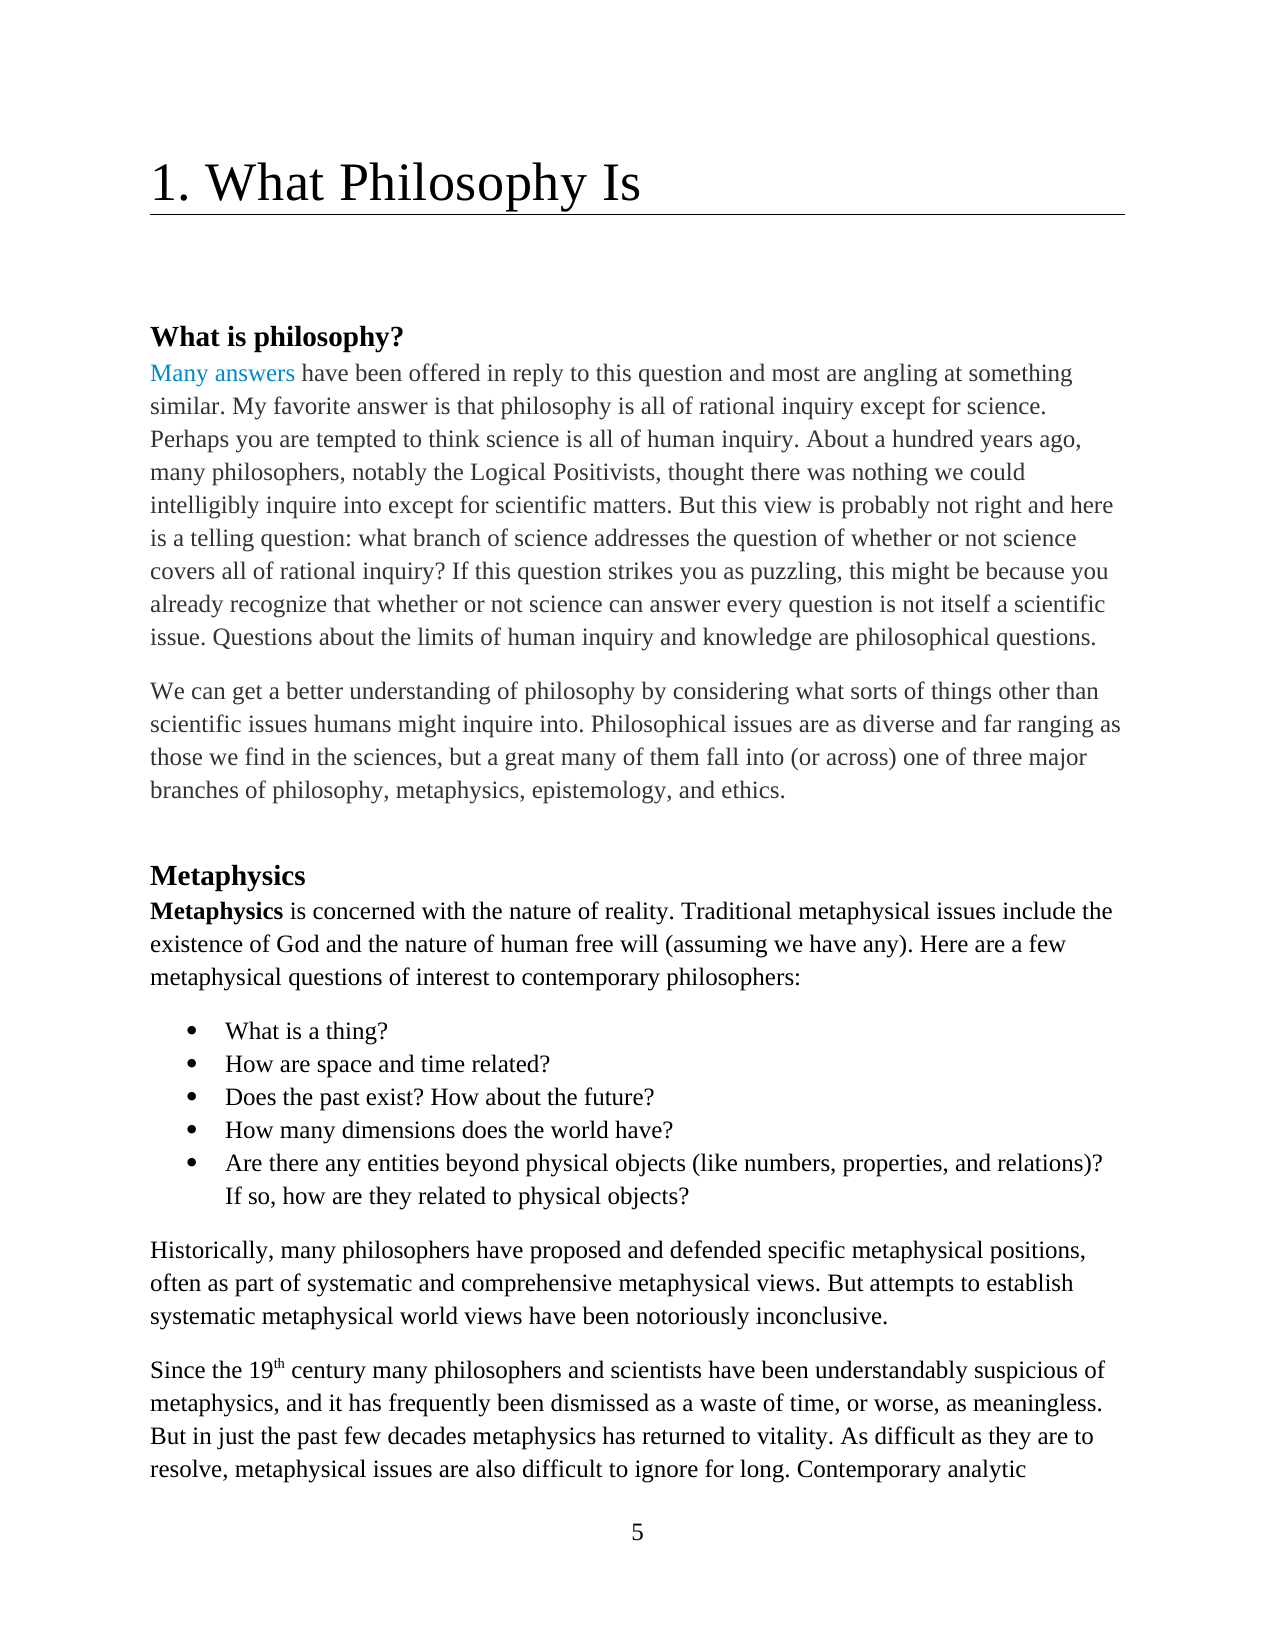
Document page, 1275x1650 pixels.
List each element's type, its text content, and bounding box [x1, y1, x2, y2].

list Does the past exist? How about the future? [187, 1082, 1125, 1111]
subtitle Metaphysics [150, 858, 1125, 891]
list Are there any entities beyond physical objects (like numbers, properties, and relations)? If so, how are they related to physical objects? [187, 1148, 1125, 1210]
text Historically, many philosophers have proposed and defended specific metaphysical positions, often as part of systematic and comprehensive metaphysical views. But attempts to establish systematic metaphysical world views have been notoriously inconclusive. [150, 1235, 1125, 1330]
text Many answers have been offered in reply to this question and most are angling at something similar. My favorite answer is that philosophy is all of rational inquiry except for science. Perhaps you are tempted to think science is all of human inquiry. About a hundred years ago, many philosophers, notably the Logical Positivists, thought there was nothing we could intelligibly inquire into except for scientific matters. But this view is probably not right and here is a telling question: what branch of science addresses the question of whether or not science covers all of rational inquiry? If this question strikes you as puzzling, this might be because you already recognize that whether or not science can answer every question is not itself a scientific issue. Questions about the limits of human inquiry and knowledge are philosophical questions. [150, 358, 1125, 651]
list How many dimensions does the world have? [187, 1115, 1125, 1144]
text We can get a better understanding of philosophy by considering what sorts of things other than scientific issues humans might inquire into. Philosophical issues are as diverse and far ranging as those we find in the sciences, but a great many of them fall into (or across) one of three major branches of philosophy, metaphysics, epistemology, and ethics. [150, 676, 1125, 804]
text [150, 1355, 1125, 1483]
list How are space and time related? [187, 1049, 1125, 1078]
text Metaphysics is concerned with the nature of reality. Traditional metaphysical issues include the existence of God and the nature of human free will (assuming we have any). Here are a few metaphysical questions of interest to contemporary philosophers: [150, 896, 1125, 991]
subtitle What is philosophy? [150, 319, 1125, 353]
list What is a thing? [187, 1016, 1125, 1045]
title 1. What Philosophy Is [150, 150, 1125, 214]
